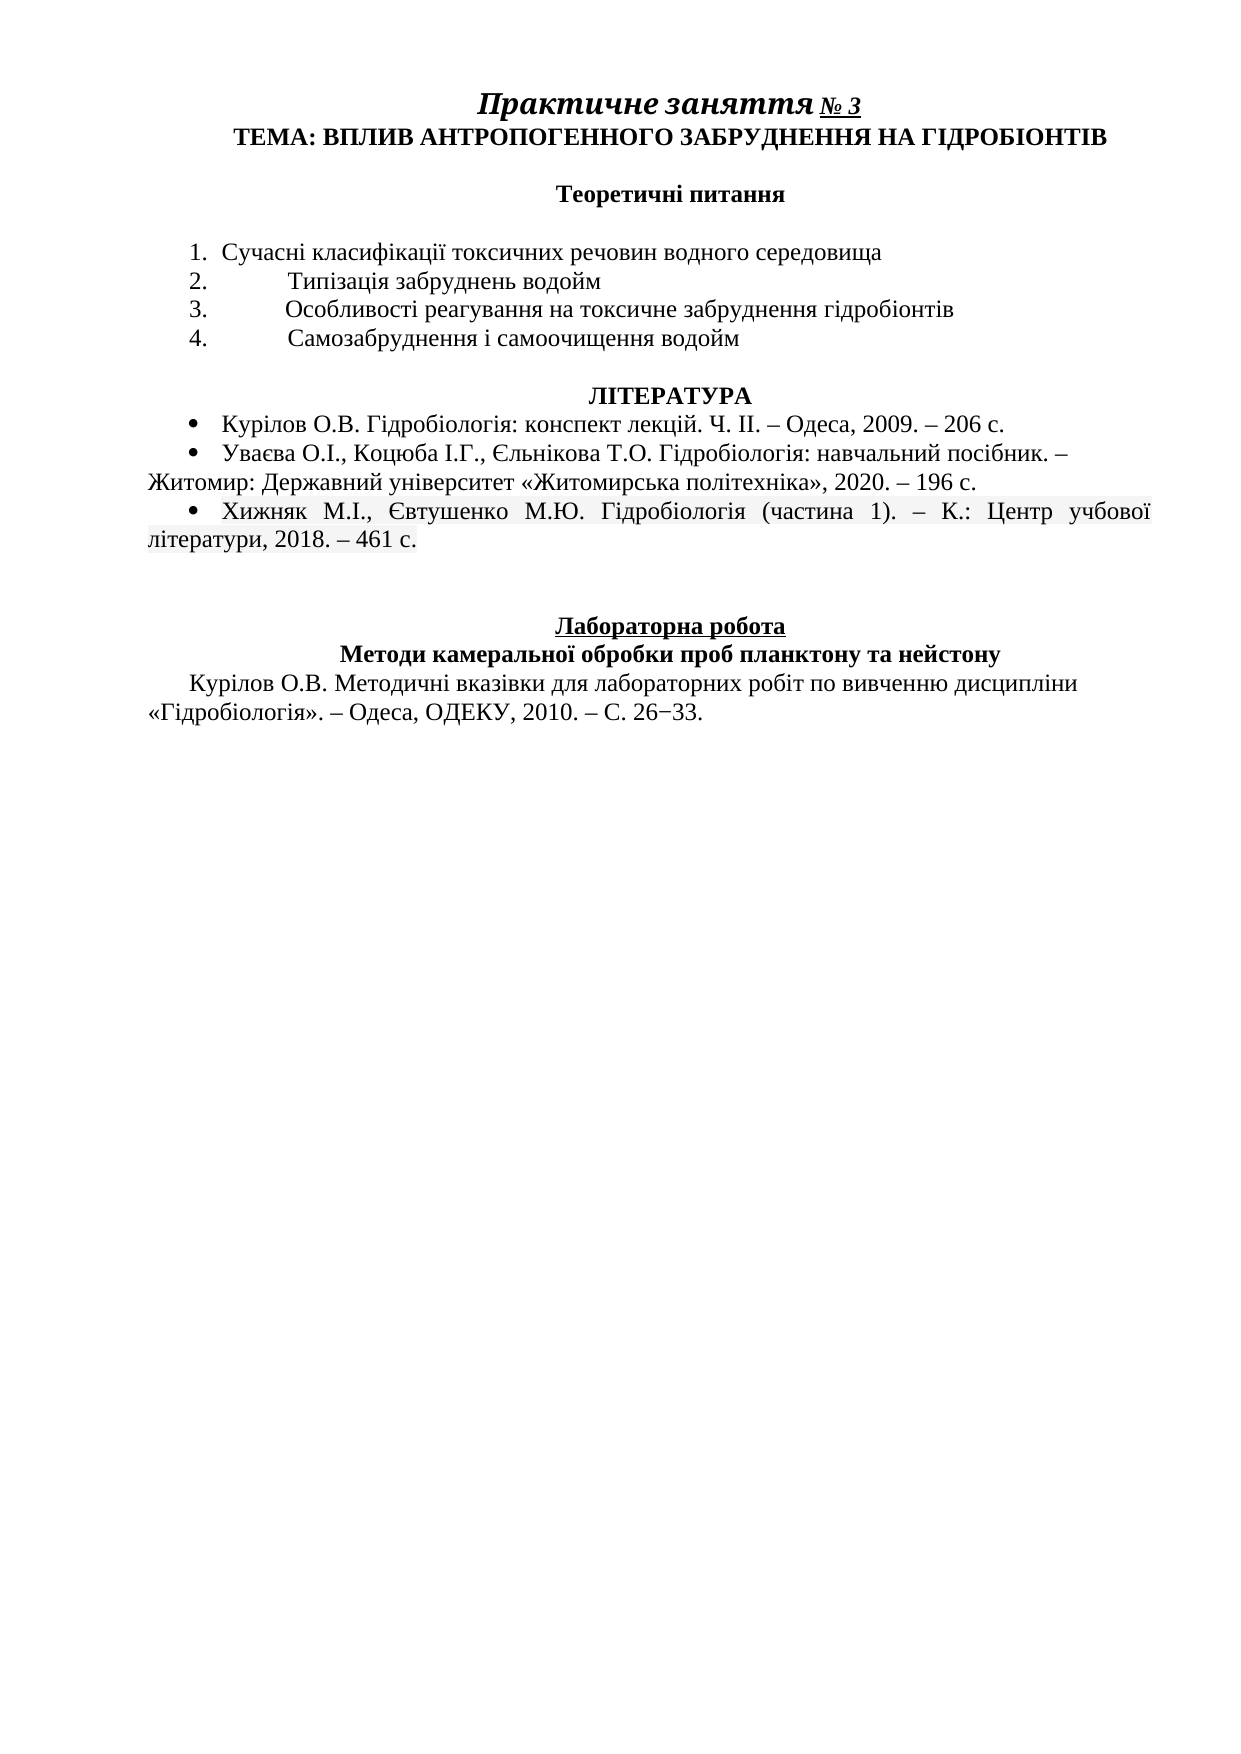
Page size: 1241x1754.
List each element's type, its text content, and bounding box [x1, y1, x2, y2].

list Особливості реагування на токсичне забруднення гідробіонтів [148, 294, 1152, 323]
text ТЕМА: ВПЛИВ АНТРОПОГЕННОГО ЗАБРУДНЕННЯ НА ГІДРОБІОНТІВ [148, 122, 1152, 151]
text Лабораторна робота [148, 611, 1152, 639]
text Методи камеральної обробки проб планктону та нейстону [148, 639, 1152, 668]
list Уваєва О.І., Коцюба І.Г., Єльнікова Т.О. Гідробіологія: навчальний посібник. – Житомир: Державний університет «Житомирська політехніка», 2020. – 196 с. [148, 438, 1152, 496]
text ЛІТЕРАТУРА [148, 381, 1152, 409]
text Курілов О.В. Методичні вказівки для лабораторних робіт по вивченню дисципліни «Гідробіологія». – Одеса, ОДЕКУ, 2010. – С. 26−33. [148, 668, 1152, 726]
list Сучасні класифікації токсичних речовин водного середовища [148, 237, 1152, 266]
text Теоретичні питання [148, 179, 1152, 208]
list Хижняк М.І., Євтушенко М.Ю. Гідробіологія (частина 1). – К.: Центр учбової літератури, 2018. – 461 с. [148, 496, 1152, 553]
subtitle Практичне заняття № 3 [148, 88, 1152, 122]
list Типізація забруднень водойм [148, 266, 1152, 294]
list Самозабруднення і самоочищення водойм [148, 323, 1152, 352]
list Курілов О.В. Гідробіологія: конспект лекцій. Ч. ІІ. – Одеса, 2009. – 206 с. [148, 409, 1152, 438]
